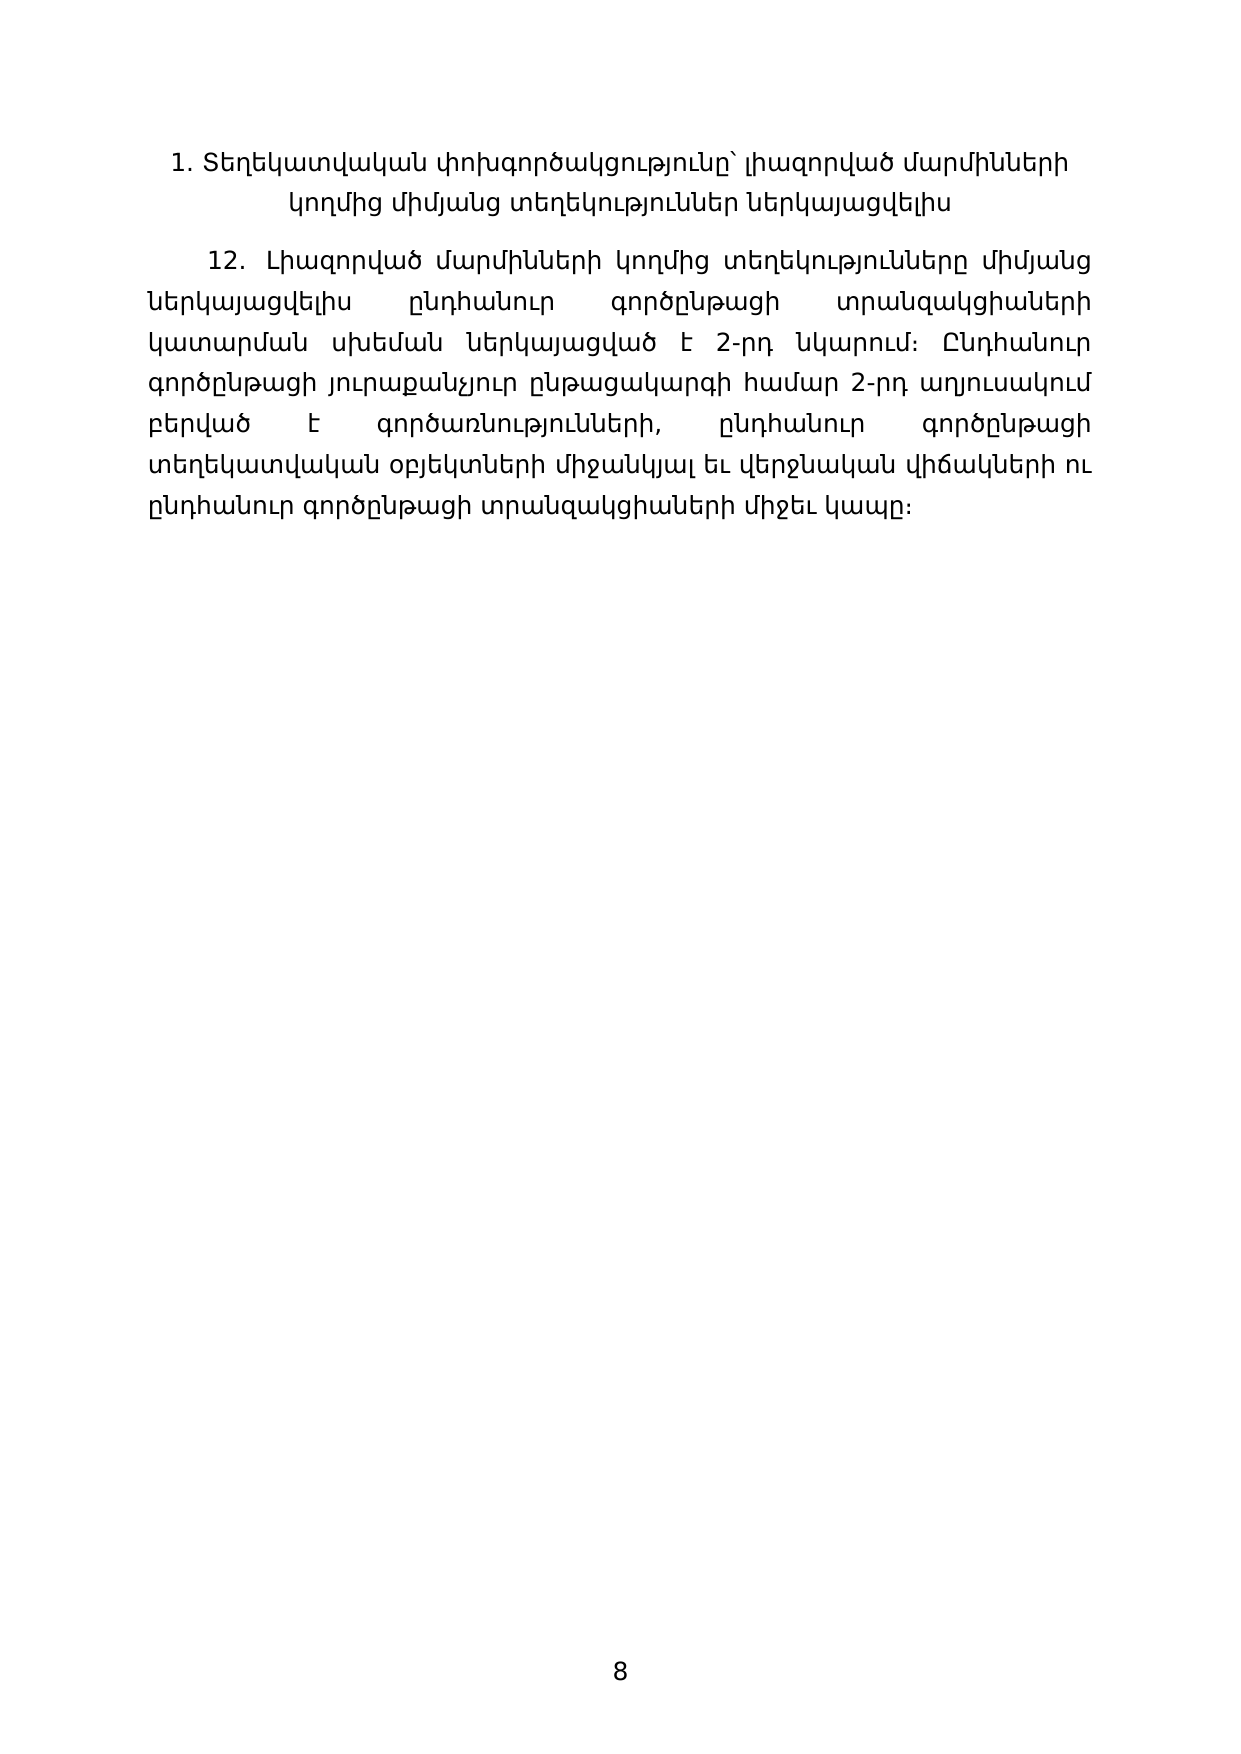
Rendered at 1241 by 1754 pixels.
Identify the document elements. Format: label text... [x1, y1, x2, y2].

text 12. Լիազորված մարմինների կողմից տեղեկությունները միմյանց ներկայացվելիս ընդհանուր գործընթացի տրանզակցիաների կատարման սխեման ներկայացված է 2-րդ նկարում։ Ընդհանուր գործընթացի յուրաքանչյուր ընթացակարգի համար 2-րդ աղյուսակում բերված է գործառնությունների, ընդհանուր գործընթացի տեղեկատվական օբյեկտների միջանկյալ եւ վերջնական վիճակների ու ընդհանուր գործընթացի տրանզակցիաների միջեւ կապը։ [148, 246, 1092, 520]
text 1. Տեղեկատվական փոխգործակցությունը՝ լիազորված մարմինների կողմից միմյանց տեղեկություններ ներկայացվելիս [148, 148, 1092, 218]
